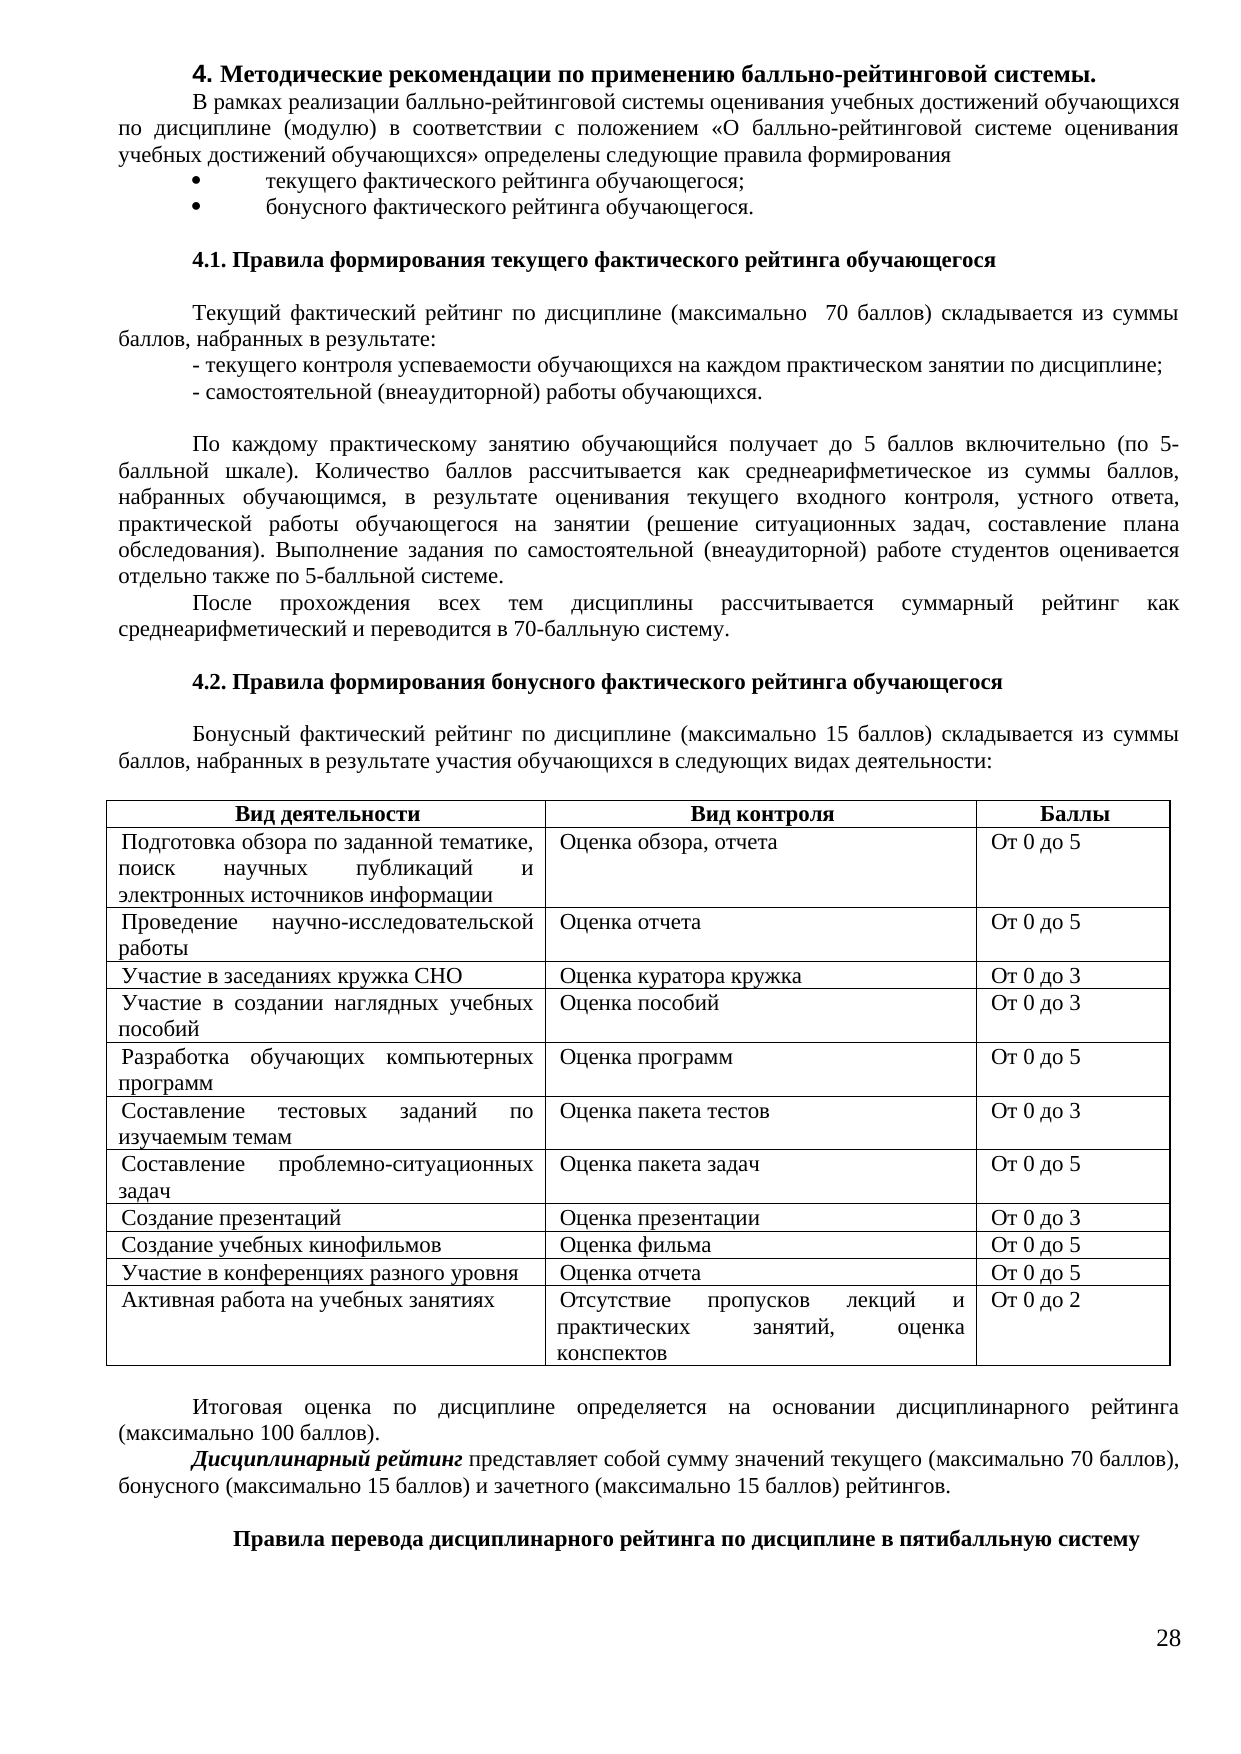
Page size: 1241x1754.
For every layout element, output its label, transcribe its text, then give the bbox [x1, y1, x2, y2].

table_cell От 0 до 3 [977, 1204, 1169, 1231]
list текущего фактического рейтинга обучающегося; [118, 167, 1181, 193]
list 4. Методические рекомендации по применению балльно-рейтинговой системы. [118, 59, 1181, 88]
list бонусного фактического рейтинга обучающегося. [118, 193, 1181, 220]
text Бонусный фактический рейтинг по дисциплине (максимально 15 баллов) складывается из суммы баллов, набранных в результате участия обучающихся в следующих видах деятельности: [118, 720, 1181, 773]
table_cell Участие в заседаниях кружка СНО [107, 962, 545, 988]
text - текущего контроля успеваемости обучающихся на каждом практическом занятии по дисциплине; [118, 351, 1181, 378]
table_header Вид контроля [546, 801, 976, 827]
table_cell Разработка обучающих компьютерных программ [107, 1043, 545, 1096]
text Текущий фактический рейтинг по дисциплине (максимально 70 баллов) складывается из суммы баллов, набранных в результате: [118, 299, 1181, 351]
table_cell От 0 до 2 [977, 1286, 1169, 1365]
table_cell От 0 до 5 [977, 828, 1169, 907]
table_cell От 0 до 5 [977, 1043, 1169, 1096]
table_cell Участие в создании наглядных учебных пособий [107, 989, 545, 1042]
text После прохождения всех тем дисциплины рассчитывается суммарный рейтинг как среднеарифметический и переводится в 70-балльную систему. [118, 589, 1181, 641]
table_cell Оценка фильма [546, 1232, 976, 1258]
table_cell Оценка отчета [546, 908, 976, 961]
list Итоговая оценка по дисциплине определяется на основании дисциплинарного рейтинга (максимально 100 баллов). [118, 1393, 1181, 1446]
table_cell Создание презентаций [107, 1204, 545, 1231]
table_cell Оценка пакета задач [546, 1150, 976, 1203]
table_cell Оценка пакета тестов [546, 1097, 976, 1149]
list Дисциплинарный рейтинг представляет собой сумму значений текущего (максимально 70 баллов), бонусного (максимально 15 баллов) и зачетного (максимально 15 баллов) рейтингов. [118, 1446, 1181, 1498]
table_cell Активная работа на учебных занятиях [107, 1286, 545, 1365]
text - самостоятельной (внеаудиторной) работы обучающихся. [118, 378, 1181, 404]
text В рамках реализации балльно-рейтинговой системы оценивания учебных достижений обучающихся по дисциплине (модулю) в соответствии с положением «О балльно-рейтинговой системе оценивания учебных достижений обучающихся» определены следующие правила формирования [118, 88, 1181, 167]
table_cell Оценка обзора, отчета [546, 828, 976, 907]
table_cell Оценка куратора кружка [546, 962, 976, 988]
list Правила перевода дисциплинарного рейтинга по дисциплине в пятибалльную систему [118, 1524, 1181, 1551]
table_cell Оценка программ [546, 1043, 976, 1096]
table_cell От 0 до 3 [977, 1097, 1169, 1149]
table_cell Составление тестовых заданий по изучаемым темам [107, 1097, 545, 1149]
table_cell Оценка отчета [546, 1259, 976, 1285]
table_cell От 0 до 5 [977, 1259, 1169, 1285]
table_cell Отсутствие пропусков лекций и практических занятий, оценка конспектов [546, 1286, 976, 1365]
table_cell Составление проблемно-ситуационных задач [107, 1150, 545, 1203]
text 4.1. Правила формирования текущего фактического рейтинга обучающегося [118, 246, 1181, 272]
table_cell От 0 до 5 [977, 1150, 1169, 1203]
table_header Баллы [977, 801, 1169, 827]
table_cell Проведение научно-исследовательской работы [107, 908, 545, 961]
table_cell Оценка пособий [546, 989, 976, 1042]
text 4.2. Правила формирования бонусного фактического рейтинга обучающегося [118, 668, 1181, 694]
table_cell Участие в конференциях разного уровня [107, 1259, 545, 1285]
table_cell От 0 до 5 [977, 1232, 1169, 1258]
table_cell От 0 до 5 [977, 908, 1169, 961]
text По каждому практическому занятию обучающийся получает до 5 баллов включительно (по 5-балльной шкале). Количество баллов рассчитывается как среднеарифметическое из суммы баллов, набранных обучающимся, в результате оценивания текущего входного контроля, устного ответа, практической работы обучающегося на занятии (решение ситуационных задач, составление плана обследования). Выполнение задания по самостоятельной (внеаудиторной) работе студентов оценивается отдельно также по 5-балльной системе. [118, 431, 1181, 589]
table_header Вид деятельности [107, 801, 545, 827]
table_cell От 0 до 3 [977, 989, 1169, 1042]
table_cell Оценка презентации [546, 1204, 976, 1231]
table_cell Подготовка обзора по заданной тематике, поиск научных публикаций и электронных источников информации [107, 828, 545, 907]
table_cell От 0 до 3 [977, 962, 1169, 988]
table_cell Создание учебных кинофильмов [107, 1232, 545, 1258]
